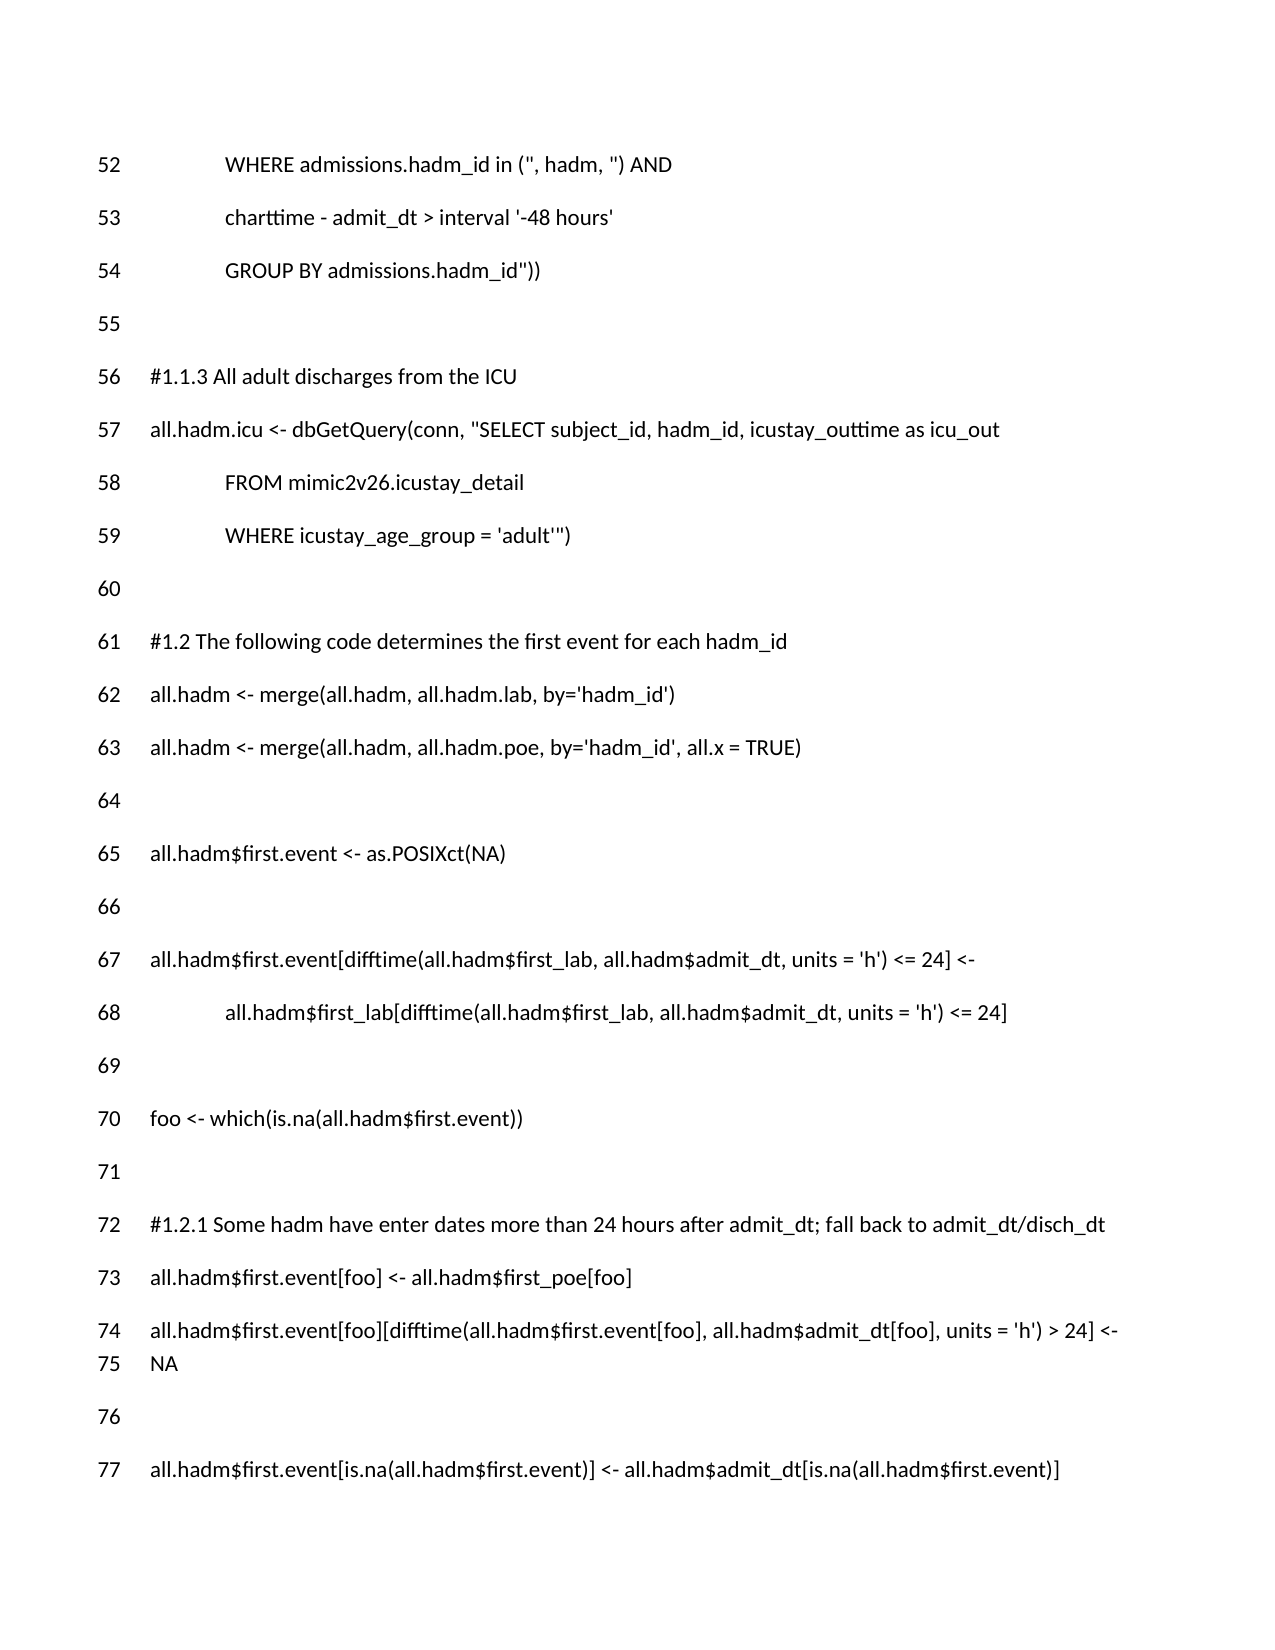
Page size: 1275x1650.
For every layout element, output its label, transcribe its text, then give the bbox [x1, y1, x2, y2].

text GROUP BY admissions.hadm_id")) [150, 256, 1125, 284]
text all.hadm <- merge(all.hadm, all.hadm.poe, by='hadm_id', all.x = TRUE) [150, 733, 1125, 761]
text foo <- which(is.na(all.hadm$first.event)) [150, 1104, 1125, 1132]
text #1.1.3 All adult discharges from the ICU [150, 362, 1125, 390]
text #1.2.1 Some hadm have enter dates more than 24 hours after admit_dt; fall back to admit_dt/disch_dt [150, 1210, 1125, 1238]
text WHERE admissions.hadm_id in (", hadm, ") AND [150, 150, 1125, 178]
text all.hadm.icu <- dbGetQuery(conn, "SELECT subject_id, hadm_id, icustay_outtime as icu_out [150, 415, 1125, 443]
text FROM mimic2v26.icustay_detail [150, 468, 1125, 496]
text all.hadm$first.event[foo] <- all.hadm$first_poe[foo] [150, 1263, 1125, 1291]
text WHERE icustay_age_group = 'adult'") [150, 521, 1125, 549]
text all.hadm$first.event[difftime(all.hadm$first_lab, all.hadm$admit_dt, units = 'h') <= 24] <- [150, 945, 1125, 973]
text all.hadm$first.event[is.na(all.hadm$first.event)] <- all.hadm$admit_dt[is.na(all.hadm$first.event)] [150, 1455, 1125, 1483]
text #1.2 The following code determines the first event for each hadm_id [150, 627, 1125, 655]
text all.hadm <- merge(all.hadm, all.hadm.lab, by='hadm_id') [150, 680, 1125, 708]
text all.hadm$first.event[foo][difftime(all.hadm$first.event[foo], all.hadm$admit_dt[foo], units = 'h') > 24] <- NA [150, 1316, 1125, 1377]
text all.hadm$first_lab[difftime(all.hadm$first_lab, all.hadm$admit_dt, units = 'h') <= 24] [150, 998, 1125, 1026]
text all.hadm$first.event <- as.POSIXct(NA) [150, 839, 1125, 867]
text charttime - admit_dt > interval '-48 hours' [150, 203, 1125, 231]
